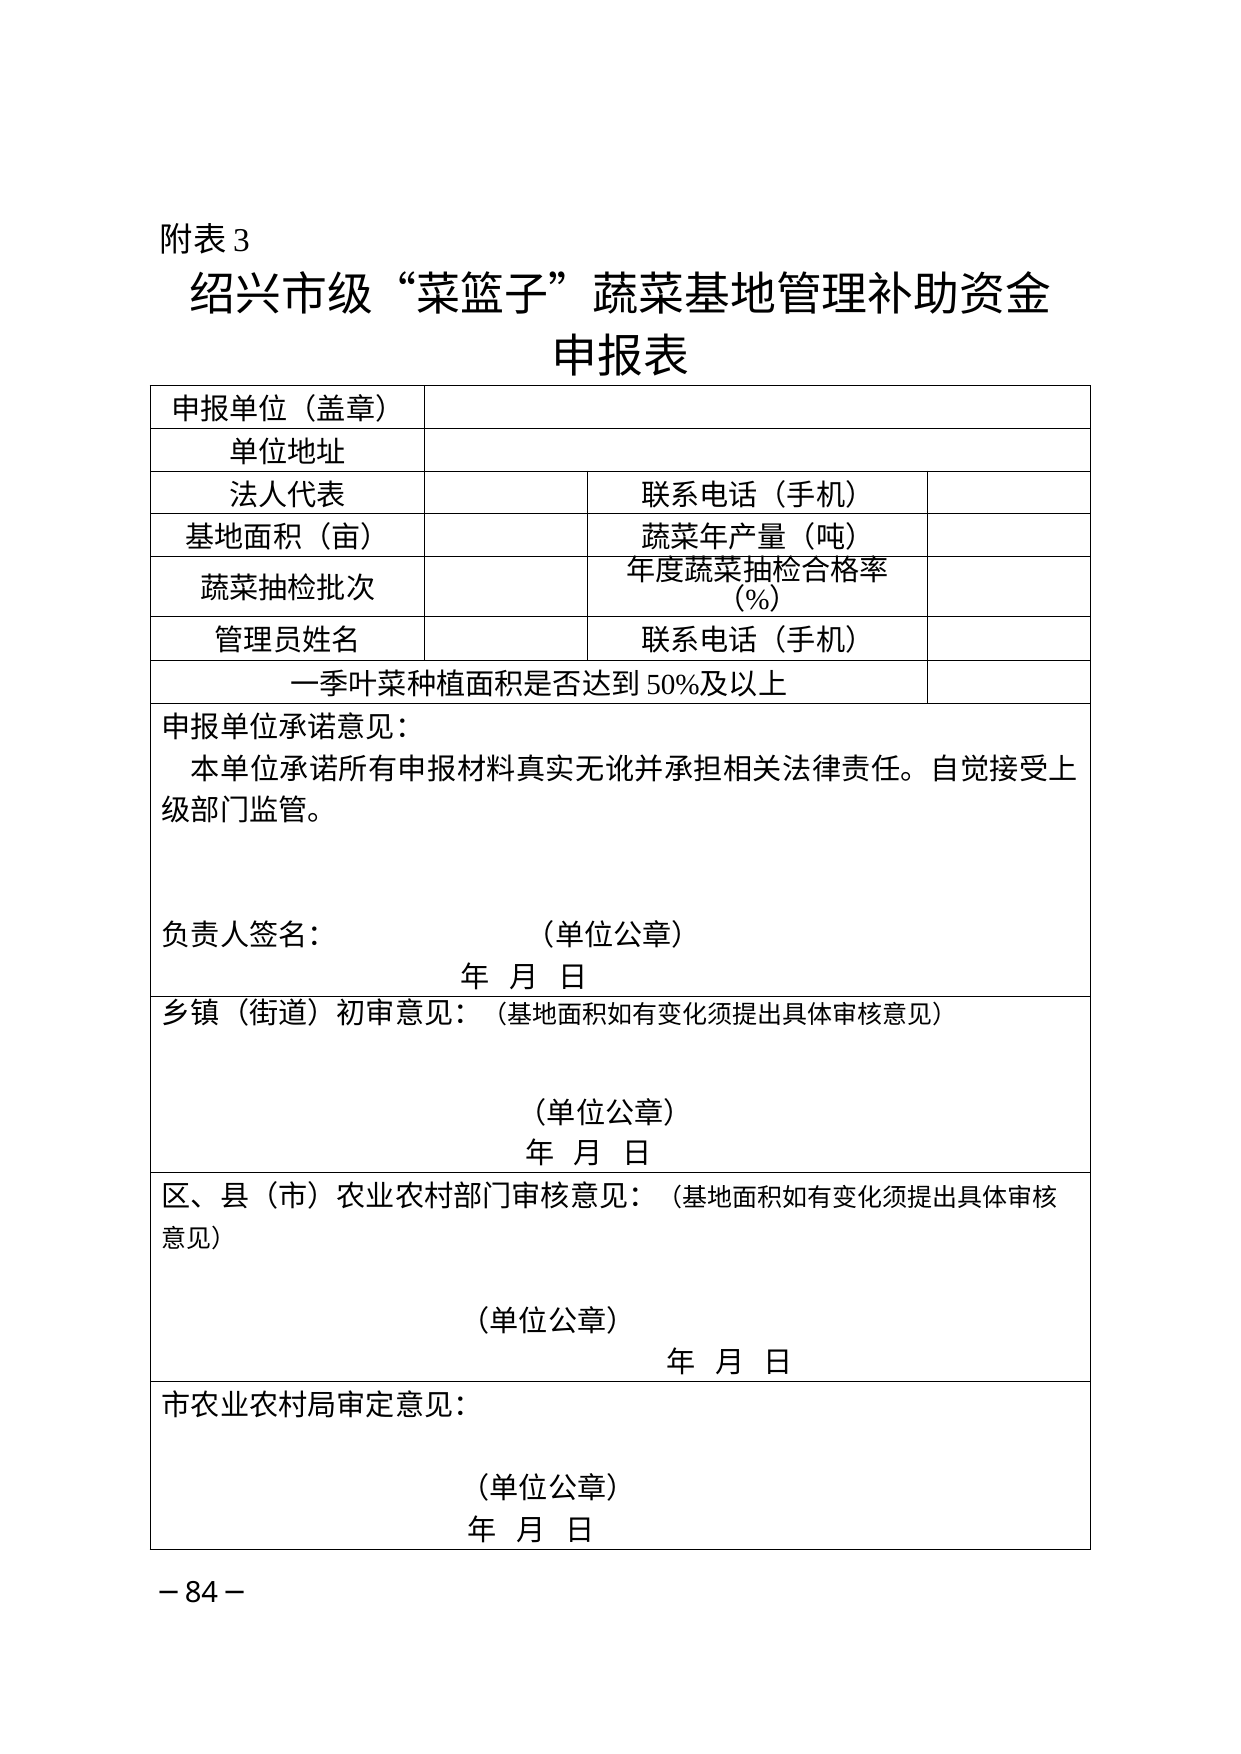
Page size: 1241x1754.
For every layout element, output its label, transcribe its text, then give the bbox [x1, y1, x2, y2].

table_header 申报单位（盖章） [151, 386, 424, 428]
table_cell [928, 661, 1090, 703]
table_cell 单位地址 [151, 429, 424, 471]
table_header [425, 386, 1090, 428]
table_cell 一季叶菜种植面积是否达到50%及以上 [151, 661, 927, 703]
table_cell [425, 557, 587, 616]
table_cell 区、县（市）农业农村部门审核意见：（基地面积如有变化须提出具体审核意见） （单位公章） 年 月 日 [151, 1173, 1090, 1381]
table_cell [928, 472, 1090, 513]
table_cell [928, 514, 1090, 556]
text 申报表 [159, 323, 1081, 385]
table_cell 管理员姓名 [151, 617, 424, 660]
table_cell 基地面积（亩） [151, 514, 424, 556]
table_cell 法人代表 [151, 472, 424, 513]
table_cell 申报单位承诺意见： 本单位承诺所有申报材料真实无讹并承担相关法律责任。自觉接受上级部门监管。 负责人签名： （单位公章） 年 月 日 [151, 704, 1090, 996]
table_cell 年度蔬菜抽检合格率（%） [588, 557, 927, 616]
table_cell [425, 617, 587, 660]
table_cell 联系电话（手机） [588, 472, 927, 513]
table_cell [928, 617, 1090, 660]
table_cell [425, 514, 587, 556]
table_cell [425, 472, 587, 513]
table_cell 蔬菜年产量（吨） [588, 514, 927, 556]
text 绍兴市级“菜篮子”蔬菜基地管理补助资金 [159, 260, 1081, 323]
table_cell [425, 429, 1090, 471]
text 附表3 [159, 218, 1081, 260]
table_cell 乡镇（街道）初审意见：（基地面积如有变化须提出具体审核意见） （单位公章） 年 月 日 [151, 997, 1090, 1172]
table_cell 市农业农村局审定意见： （单位公章） 年 月 日 [151, 1382, 1090, 1549]
table_cell 蔬菜抽检批次 [151, 557, 424, 616]
table_cell 联系电话（手机） [588, 617, 927, 660]
table_cell [928, 557, 1090, 616]
